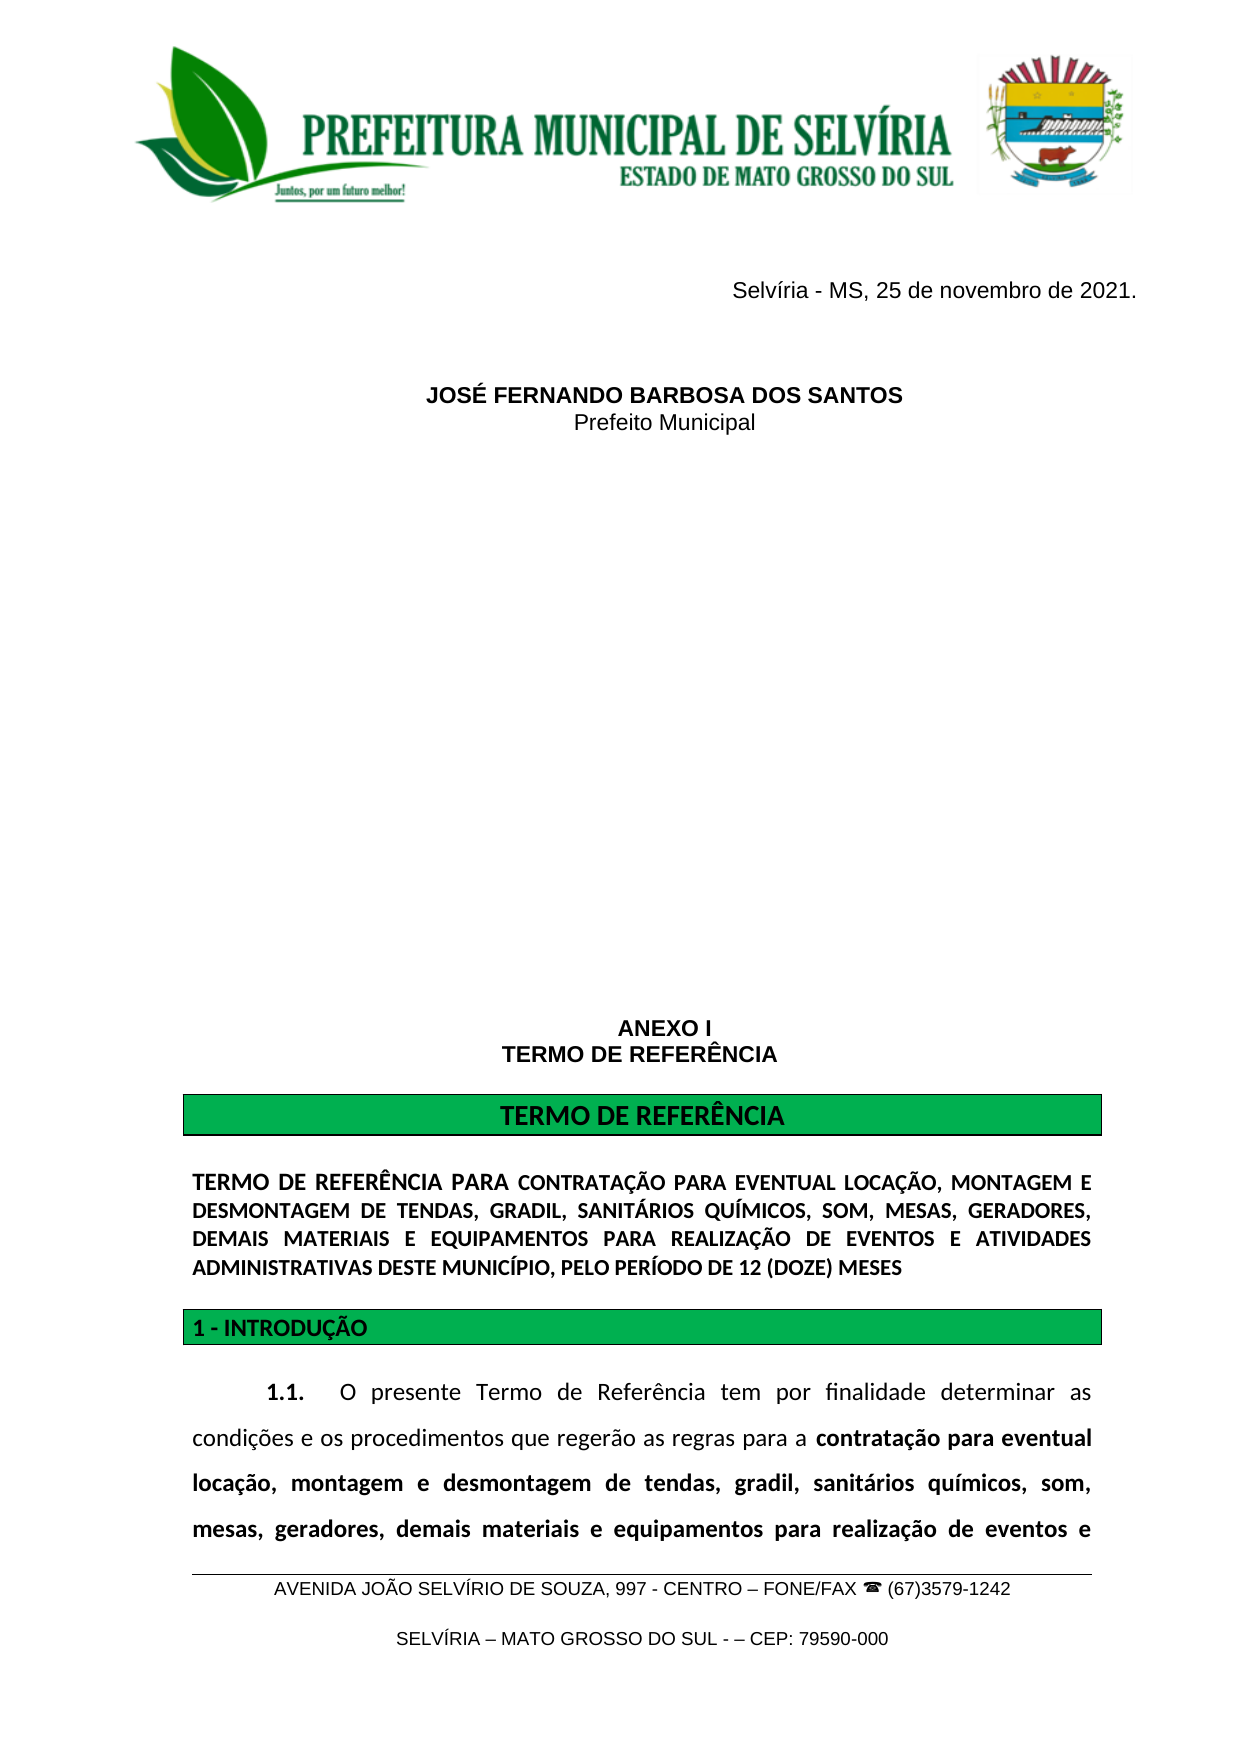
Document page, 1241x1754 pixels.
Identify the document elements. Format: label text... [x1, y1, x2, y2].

text TERMO DE REFERÊNCIA [192, 1041, 1087, 1067]
text TERMO DE REFERÊNCIA [184, 1095, 1101, 1134]
text ANEXO I [192, 1014, 1137, 1041]
text Prefeito Municipal [192, 408, 1137, 435]
subtitle Selvíria - MS, 25 de novembro de 2021. [192, 277, 1137, 303]
text 1 - INTRODUÇÃO [184, 1310, 1101, 1344]
picture [132, 44, 1152, 226]
text TERMO DE REFERÊNCIA PARA CONTRATAÇÃO PARA EVENTUAL LOCAÇÃO, MONTAGEM E DESMONTAGEM DE TENDAS, GRADIL, SANITÁRIOS QUÍMICOS, SOM, MESAS, GERADORES, DEMAIS MATERIAIS E EQUIPAMENTOS PARA REALIZAÇÃO DE EVENTOS E ATIVIDADES ADMINISTRATIVAS DESTE MUNICÍPIO, PELO PERÍODO DE 12 (DOZE) MESES [192, 1166, 1092, 1281]
text JOSÉ FERNANDO BARBOSA DOS SANTOS [192, 382, 1137, 408]
